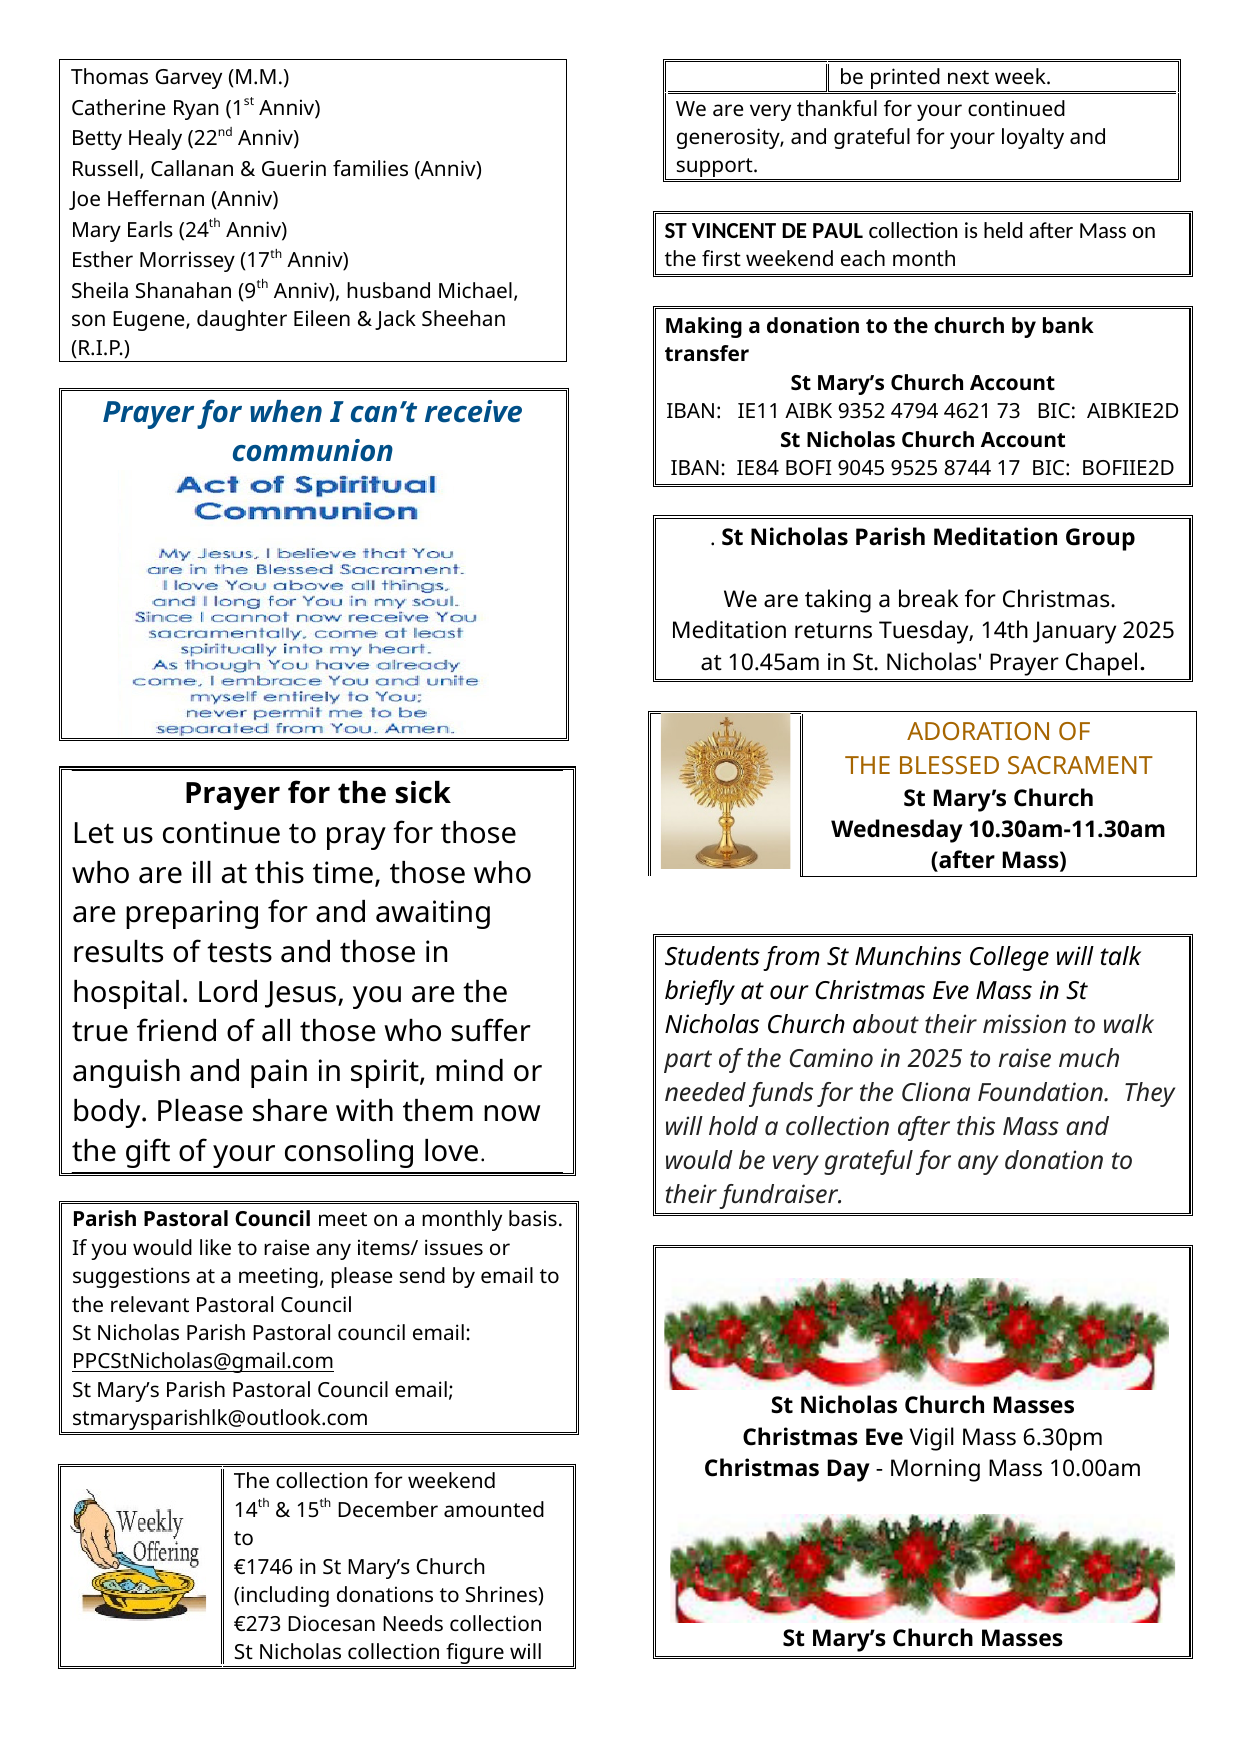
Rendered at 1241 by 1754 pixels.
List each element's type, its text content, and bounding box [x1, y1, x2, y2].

table_cell We are very thankful for your continued generosity, and grateful for your loyalty and support. [666, 91, 1178, 179]
text IBAN: IE84 BOFI 9045 9525 8744 17 BIC: BOFIIE2D [656, 448, 1189, 484]
text Students from St Munchins College will talk briefly at our Christmas Eve Mass in St Nicholas Church about their mission to walk part of the Camino in 2025 to raise much needed funds for the Cliona Foundation. They will hold a collection after this Mass and would be very grateful for any donation to their fundraiser. [656, 937, 1189, 1213]
text IBAN: IE11 AIBK 9352 4794 4621 73 BIC: AIBKIE2D [664, 396, 1181, 425]
table_cell Thomas Garvey (M.M.) Catherine Ryan (1st Anniv) Betty Healy (22nd Anniv) Russell, Callanan & Guerin families (Anniv) Joe Heffernan (Anniv) Mary Earls (24th Anniv) Esther Morrissey (17th Anniv) Sheila Shanahan (9th Anniv), husband Michael, son Eugene, daughter Eileen & Jack Sheehan (R.I.P.) [60, 60, 566, 361]
table_header The collection for weekend 14th & 15th December amounted to €1746 in St Mary’s Church (including donations to Shrines) €273 Diocesan Needs collection St Nicholas collection figure will be printed next week. [223, 1467, 573, 1666]
table_header Prayer for when I can’t receive communion [62, 391, 566, 738]
table_header ADORATION OF THE BLESSED SACRAMENT St Mary’s Church Wednesday 10.30am-11.30am (after Mass) [802, 712, 1196, 876]
text . St Nicholas Parish Meditation Group [656, 519, 1189, 552]
table_header Prayer for the sick Let us continue to pray for those who are ill at this time, those who are preparing for and awaiting results of tests and those in hospital. Lord Jesus, you are the true friend of all those who suffer anguish and pain in spirit, mind or body. Please share with them now the gift of your consoling love. [62, 770, 573, 1173]
text at 10.45am in St. Nicholas' Prayer Chapel. [656, 640, 1189, 679]
text Christmas Day - Morning Mass 10.00am [664, 1452, 1181, 1483]
text St Mary’s Church Masses [656, 1617, 1189, 1656]
picture [117, 470, 512, 738]
table_header [664, 60, 828, 91]
table_header [61, 1467, 222, 1666]
picture [660, 713, 791, 869]
text Christmas Eve Vigil Mass 6.30pm [664, 1421, 1181, 1452]
text ST VINCENT DE PAUL collection is held after Mass on the first weekend each month [656, 214, 1189, 274]
text St Nicholas Church Account [664, 425, 1181, 448]
text St Mary’s Church Account [664, 368, 1181, 396]
table_header [651, 712, 802, 876]
text Making a donation to the church by bank transfer [656, 309, 1189, 368]
picture [70, 1489, 207, 1621]
text We are taking a break for Christmas. [664, 583, 1181, 614]
text Meditation returns Tuesday, 14th January 2025 [664, 614, 1181, 640]
table_header Parish Pastoral Council meet on a monthly basis. If you would like to raise any items/ issues or suggestions at a meeting, please send by email to the relevant Pastoral Council St Nicholas Parish Pastoral council email: PPCStNicholas@gmail.com St Mary’s Parish Pastoral Council email; stmarysparishlk@outlook.com [62, 1204, 576, 1432]
text St Nicholas Church Masses [664, 1389, 1181, 1421]
